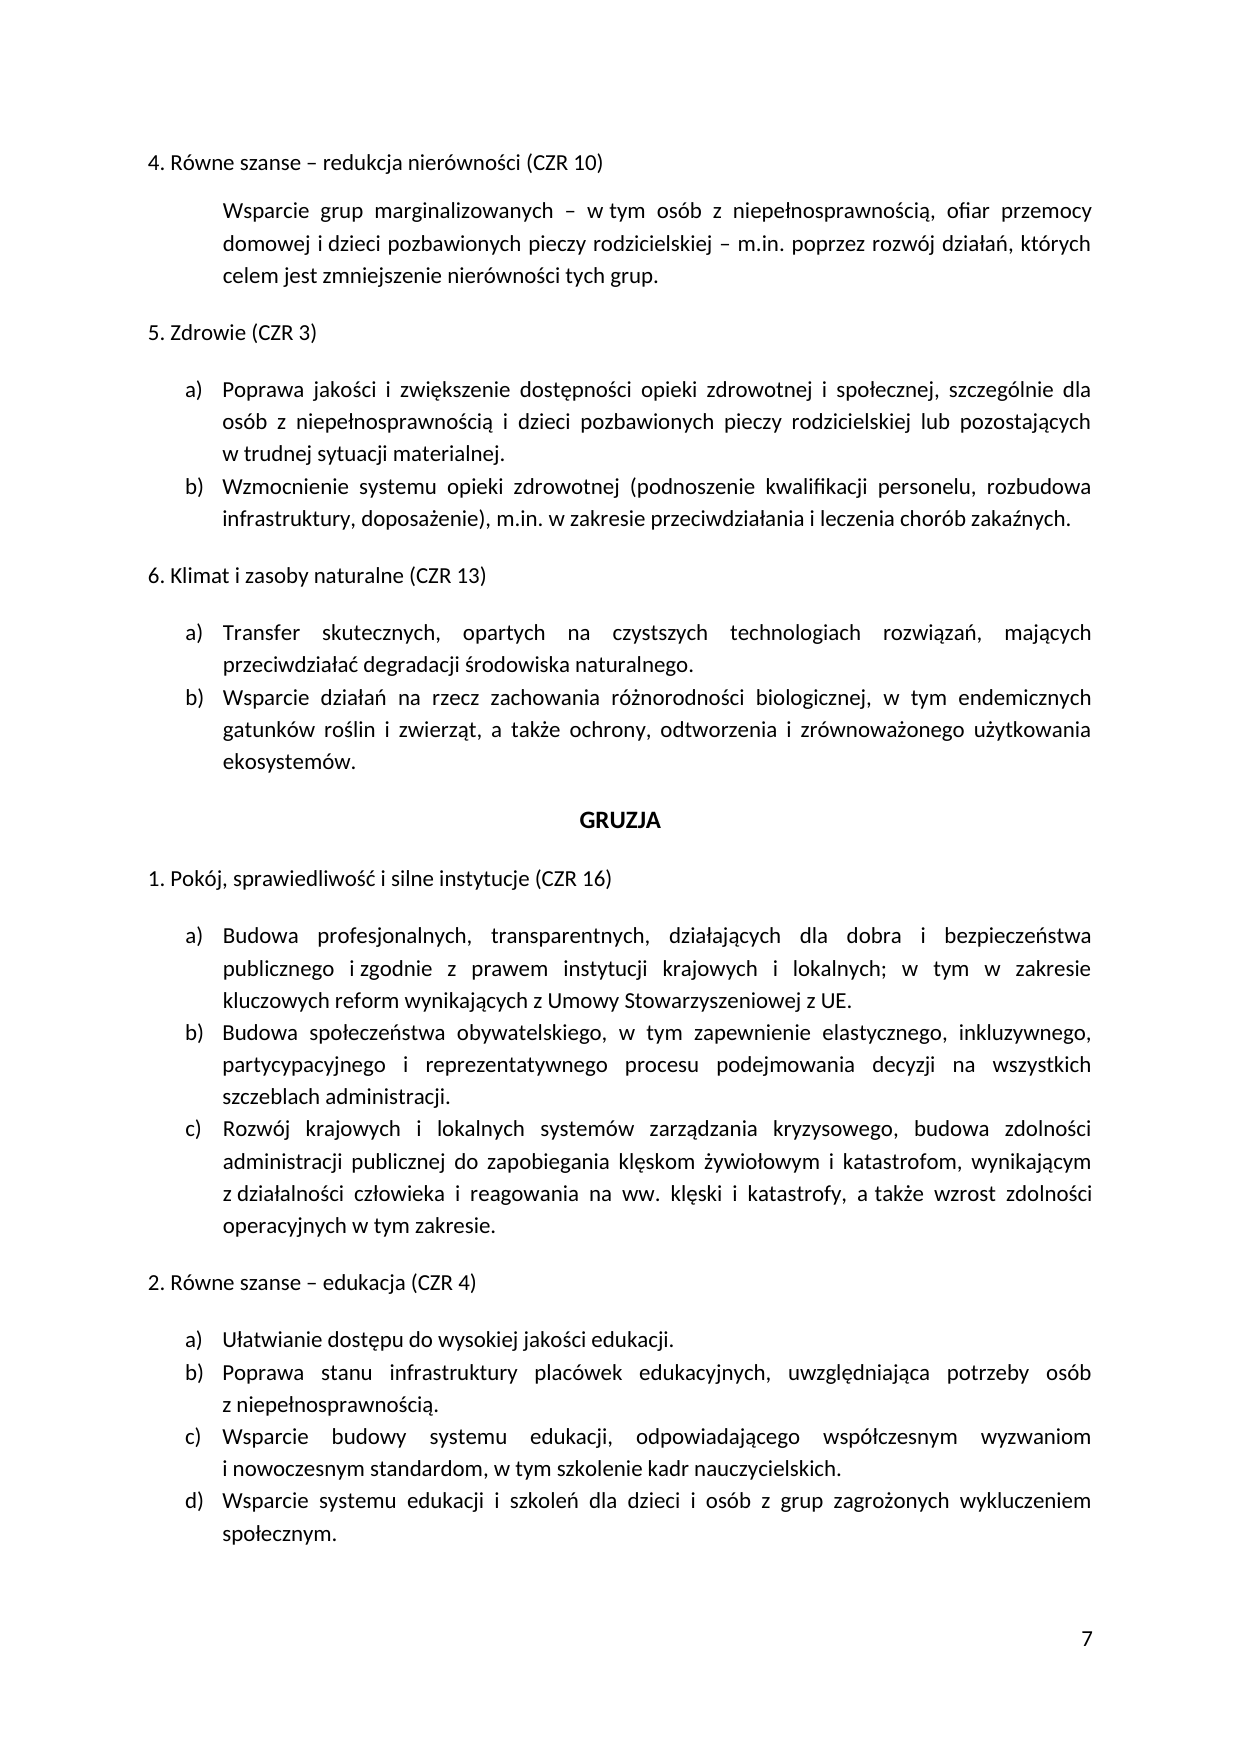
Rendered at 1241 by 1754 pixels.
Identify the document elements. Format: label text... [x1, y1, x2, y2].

list Wsparcie działań na rzecz zachowania różnorodności biologicznej, w tym endemicznych gatunków roślin i zwierząt, a także ochrony, odtworzenia i zrównoważonego użytkowania ekosystemów. [185, 683, 1093, 775]
text GRUZJA [148, 804, 1093, 835]
list Budowa społeczeństwa obywatelskiego, w tym zapewnienie elastycznego, inkluzywnego, partycypacyjnego i reprezentatywnego procesu podejmowania decyzji na wszystkich szczeblach administracji. [185, 1018, 1093, 1110]
list Budowa profesjonalnych, transparentnych, działających dla dobra i bezpieczeństwa publicznego i zgodnie z prawem instytucji krajowych i lokalnych; w tym w zakresie kluczowych reform wynikających z Umowy Stowarzyszeniowej z UE. [185, 921, 1093, 1014]
text 5. Zdrowie (CZR 3) [148, 318, 1093, 346]
list Poprawa stanu infrastruktury placówek edukacyjnych, uwzględniająca potrzeby osób z niepełnosprawnością. [185, 1358, 1093, 1418]
text 6. Klimat i zasoby naturalne (CZR 13) [148, 561, 1093, 589]
list Wsparcie systemu edukacji i szkoleń dla dzieci i osób z grup zagrożonych wykluczeniem społecznym. [185, 1486, 1093, 1547]
text 1. Pokój, sprawiedliwość i silne instytucje (CZR 16) [148, 864, 1093, 892]
list Wzmocnienie systemu opieki zdrowotnej (podnoszenie kwalifikacji personelu, rozbudowa infrastruktury, doposażenie), m.in. w zakresie przeciwdziałania i leczenia chorób zakaźnych. [185, 472, 1093, 532]
text 4. Równe szanse – redukcja nierówności (CZR 10) [148, 148, 1093, 176]
list Wsparcie budowy systemu edukacji, odpowiadającego współczesnym wyzwaniom i nowoczesnym standardom, w tym szkolenie kadr nauczycielskich. [185, 1422, 1093, 1482]
list Rozwój krajowych i lokalnych systemów zarządzania kryzysowego, budowa zdolności administracji publicznej do zapobiegania klęskom żywiołowym i katastrofom, wynikającym z działalności człowieka i reagowania na ww. klęski i katastrofy, a także wzrost zdolności operacyjnych w tym zakresie. [185, 1114, 1093, 1239]
list Wsparcie grup marginalizowanych – w tym osób z niepełnosprawnością, ofiar przemocy domowej i dzieci pozbawionych pieczy rodzicielskiej – m.in. poprzez rozwój działań, których celem jest zmniejszenie nierówności tych grup. [223, 196, 1093, 289]
list Poprawa jakości i zwiększenie dostępności opieki zdrowotnej i społecznej, szczególnie dla osób z niepełnosprawnością i dzieci pozbawionych pieczy rodzicielskiej lub pozostających w trudnej sytuacji materialnej. [185, 375, 1093, 468]
text 2. Równe szanse – edukacja (CZR 4) [148, 1268, 1093, 1296]
list Transfer skutecznych, opartych na czystszych technologiach rozwiązań, mających przeciwdziałać degradacji środowiska naturalnego. [185, 618, 1093, 678]
list Ułatwianie dostępu do wysokiej jakości edukacji. [185, 1326, 1093, 1353]
